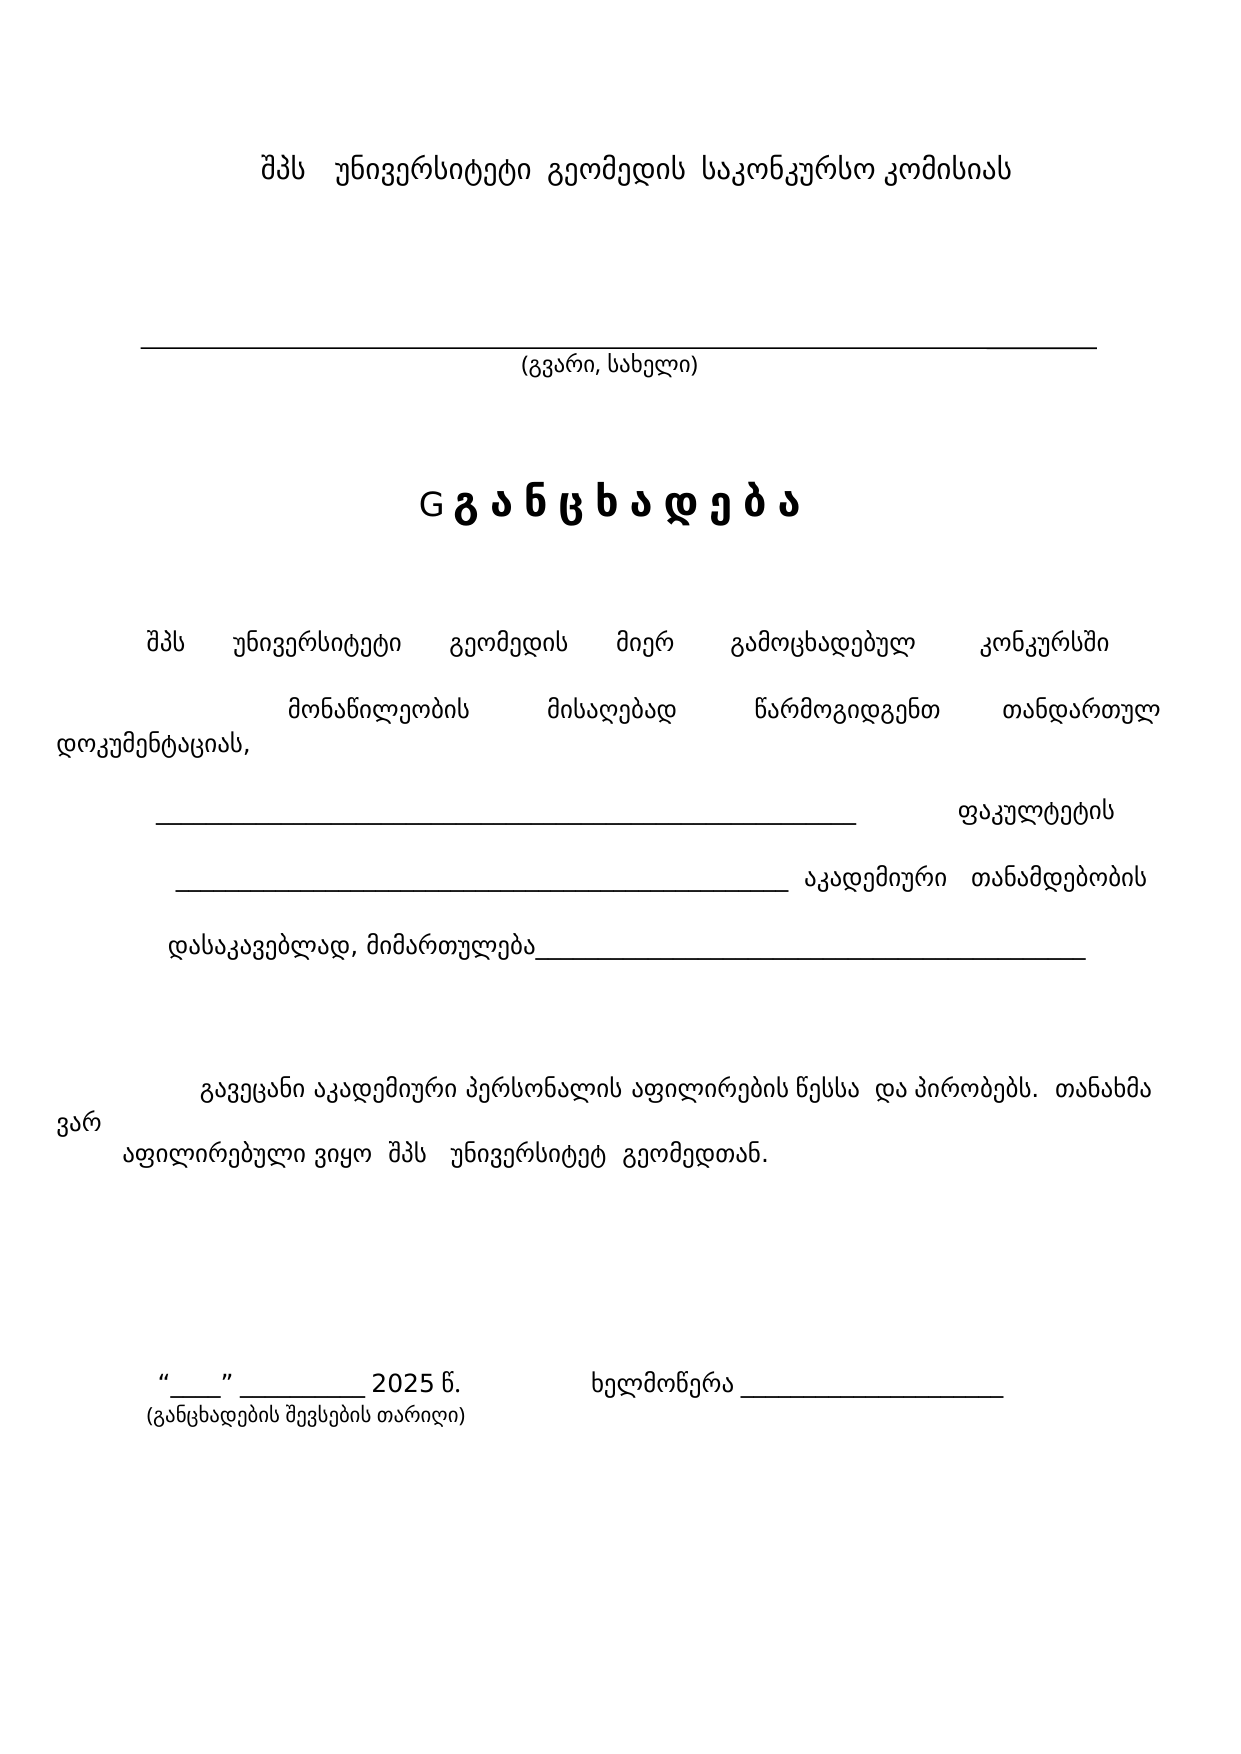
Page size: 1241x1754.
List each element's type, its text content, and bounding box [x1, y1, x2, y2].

text გავეცანი აკადემიური პერსონალის აფილირების წესსა და პირობებს. თანახმა ვარ [56, 1071, 1162, 1139]
text (განცხადების შევსების თარიღი) [56, 1400, 1162, 1428]
text დასაკავებლად, მიმართულება____________________________________________ [56, 931, 1162, 960]
text შპს უნივერსიტეტი გეომედის საკონკურსო კომისიას [56, 148, 1162, 188]
text “____” __________ 2025 წ. ხელმოწერა _____________________ [56, 1366, 1162, 1400]
text G გ ა ნ ც ხ ა დ ე ბ ა [56, 478, 1162, 526]
text _________________________________________________ აკადემიური თანამდებობის [56, 863, 1162, 892]
text შპს უნივერსიტეტი გეომედის მიერ გამოცხადებულ კონკურსში [56, 628, 1162, 657]
text აფილირებული ვიყო შპს უნივერსიტეტ გეომედთან. [56, 1139, 1162, 1168]
text მონაწილეობის მისაღებად წარმოგიდგენთ თანდართულ დოკუმენტაციას, [56, 695, 1162, 758]
text ________________________________________________________ ფაკულტეტის [56, 796, 1162, 825]
text (გვარი, სახელი) [56, 348, 1162, 379]
